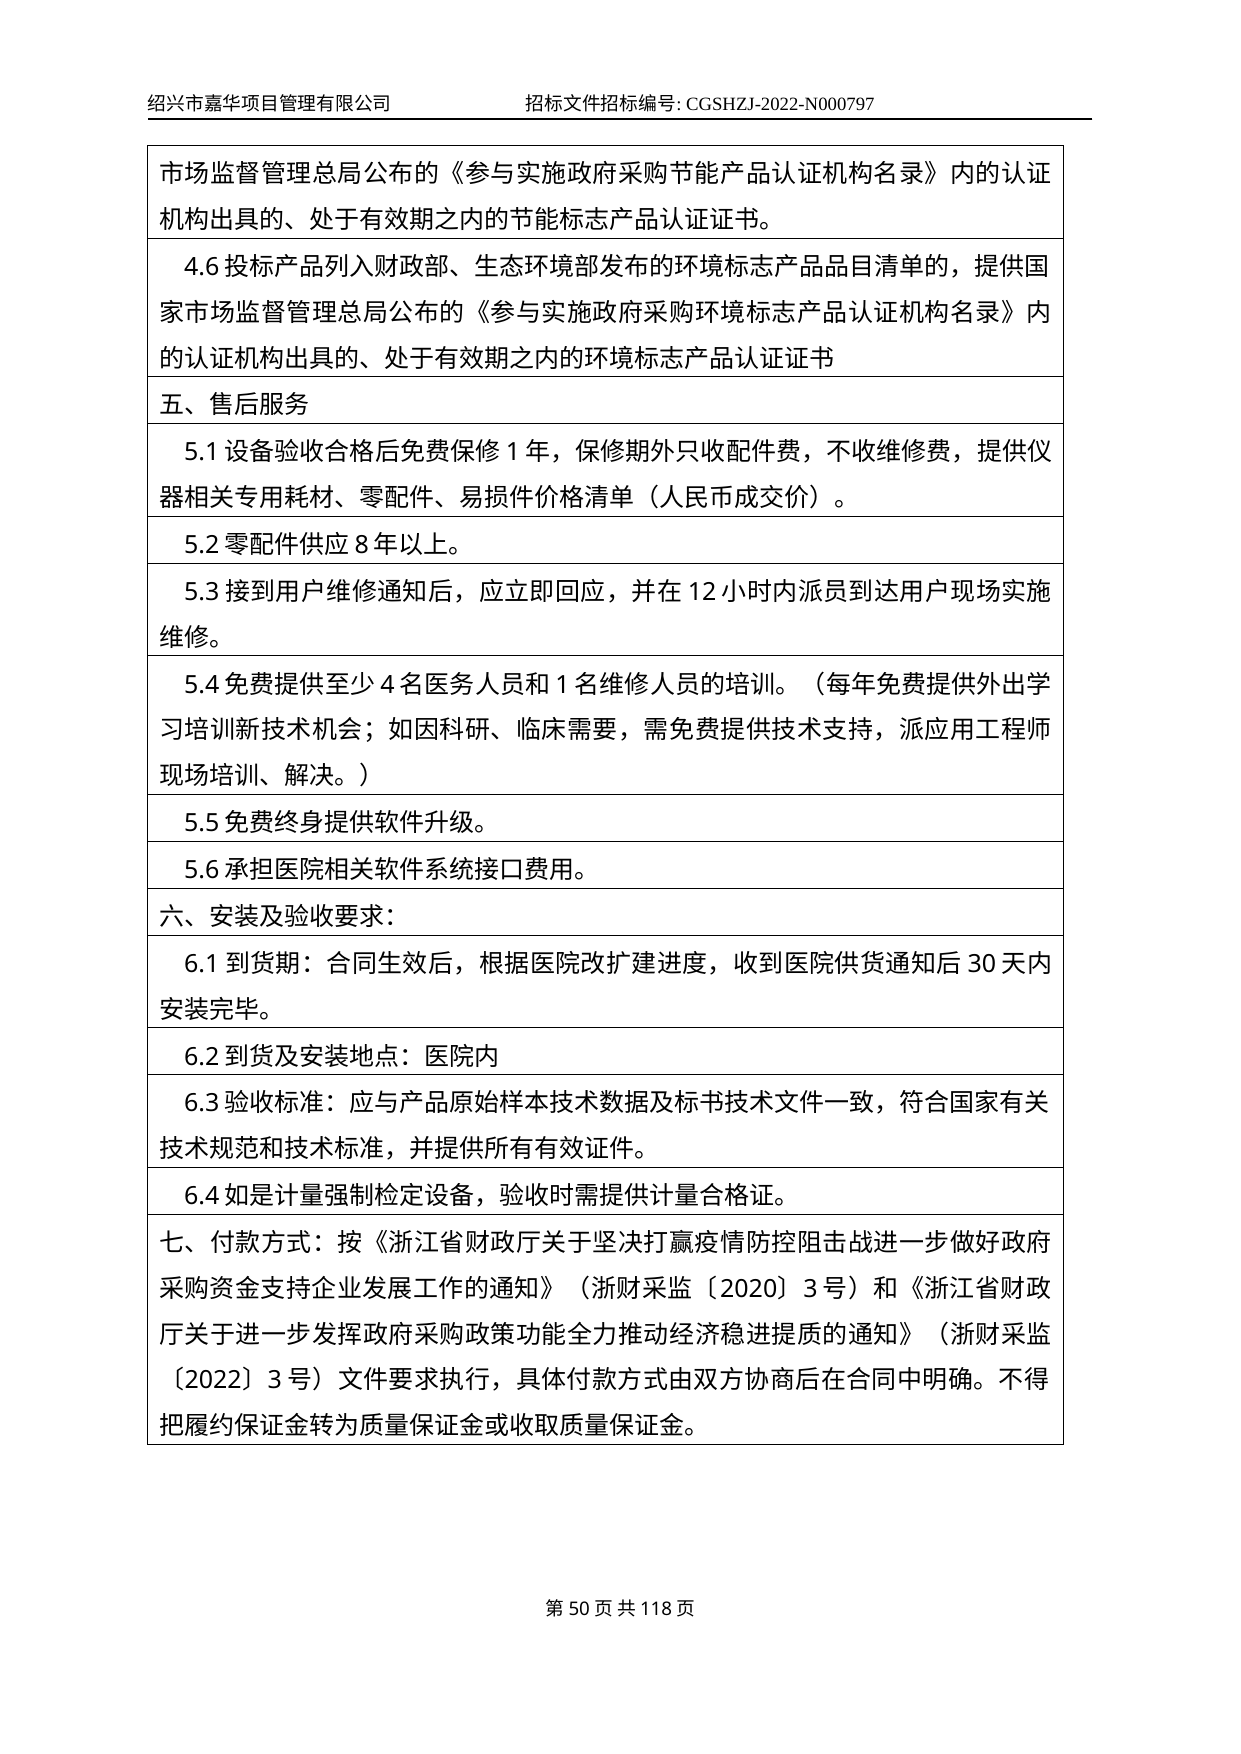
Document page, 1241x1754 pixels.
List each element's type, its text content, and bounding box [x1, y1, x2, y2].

table_cell 5.5免费终身提供软件升级。 [148, 795, 1063, 841]
table_cell 5.1设备验收合格后免费保修1年，保修期外只收配件费，不收维修费，提供仪器相关专用耗材、零配件、易损件价格清单（人民币成交价）。 [148, 424, 1063, 516]
table_cell 六、安装及验收要求： [148, 889, 1063, 934]
table_cell 5.2零配件供应8年以上。 [148, 517, 1063, 563]
table_cell 五、售后服务 [148, 377, 1063, 423]
table_cell 6.4如是计量强制检定设备，验收时需提供计量合格证。 [148, 1168, 1063, 1214]
table_cell 5.6承担医院相关软件系统接口费用。 [148, 842, 1063, 888]
table_cell 5.3接到用户维修通知后，应立即回应，并在12小时内派员到达用户现场实施维修。 [148, 564, 1063, 655]
table_cell 6.2到货及安装地点：医院内 [148, 1028, 1063, 1074]
table_cell 6.1到货期：合同生效后，根据医院改扩建进度，收到医院供货通知后30天内安装完毕。 [148, 936, 1063, 1027]
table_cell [148, 146, 1063, 238]
table_cell 4.6投标产品列入财政部、生态环境部发布的环境标志产品品目清单的，提供国家市场监督管理总局公布的《参与实施政府采购环境标志产品认证机构名录》内的认证机构出具的、处于有效期之内的环境标志产品认证证书 [148, 239, 1063, 376]
table_cell 6.3验收标准：应与产品原始样本技术数据及标书技术文件一致，符合国家有关技术规范和技术标准，并提供所有有效证件。 [148, 1075, 1063, 1167]
table_cell 5.4免费提供至少4名医务人员和1名维修人员的培训。（每年免费提供外出学习培训新技术机会；如因科研、临床需要，需免费提供技术支持，派应用工程师现场培训、解决。） [148, 656, 1063, 794]
table_cell 七、付款方式：按《浙江省财政厅关于坚决打赢疫情防控阻击战进一步做好政府采购资金支持企业发展工作的通知》（浙财采监〔2020〕3号）和《浙江省财政厅关于进一步发挥政府采购政策功能全力推动经济稳进提质的通知》（浙财采监〔2022〕3号）文件要求执行，具体付款方式由双方协商后在合同中明确。不得把履约保证金转为质量保证金或收取质量保证金。 [148, 1215, 1063, 1444]
